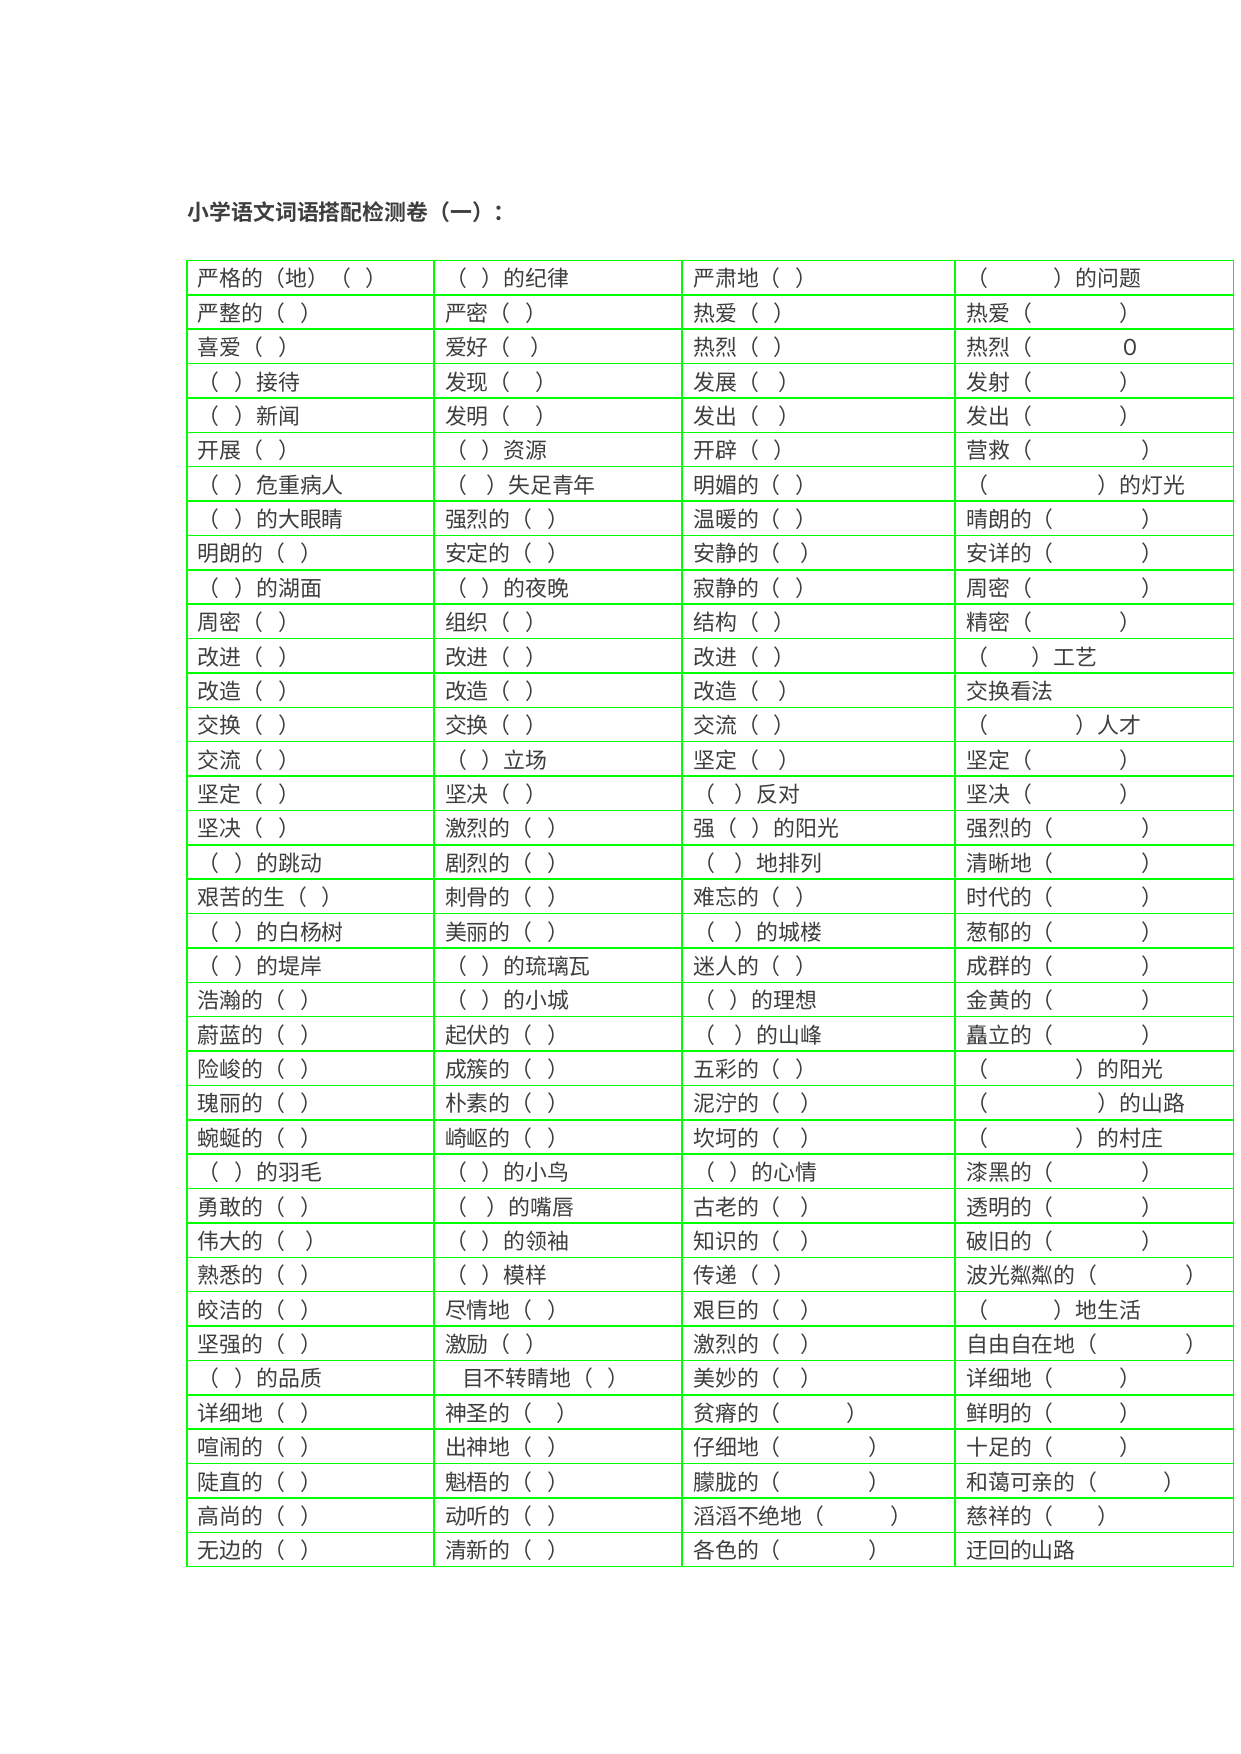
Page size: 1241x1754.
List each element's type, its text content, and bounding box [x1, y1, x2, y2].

table_header （ ）的问题 [956, 261, 1233, 294]
table_cell 明朗的（ ） [188, 536, 433, 569]
table_cell 破旧的（ ） [956, 1224, 1233, 1256]
table_cell （ ）的村庄 [956, 1121, 1233, 1153]
table_cell 自由自在地（ ） [956, 1327, 1233, 1359]
table_header （ ）的纪律 [435, 261, 681, 294]
table_cell （ ）的心情 [683, 1155, 954, 1188]
table_cell 透明的（ ） [956, 1189, 1233, 1222]
table_cell 周密（ ） [956, 571, 1233, 603]
table_cell （ ）的山峰 [683, 1017, 954, 1050]
table_cell 喜爱（ ） [188, 330, 433, 363]
table_cell （ ）失足青年 [435, 467, 681, 500]
table_cell 贫瘠的（ ） [683, 1396, 954, 1428]
table_cell 陡直的（ ） [188, 1464, 433, 1497]
table_cell 激烈的（ ） [435, 811, 681, 844]
table_cell （ ）人才 [956, 708, 1233, 741]
table_cell 艰巨的（ ） [683, 1292, 954, 1325]
table_cell （ ）的堤岸 [188, 949, 433, 981]
table_cell 爱好（ ） [435, 330, 681, 363]
table_cell 开辟（ ） [683, 433, 954, 466]
table_cell （ ）立场 [435, 742, 681, 775]
table_cell 起伏的（ ） [435, 1017, 681, 1050]
table_cell 清晰地（ ） [956, 846, 1233, 878]
text 小学语文词语搭配检测卷（一）： [187, 194, 1053, 227]
table_cell 尽情地（ ） [435, 1292, 681, 1325]
table_header 严肃地（ ） [683, 261, 954, 294]
table_cell 改造（ ） [435, 674, 681, 706]
table_cell 时代的（ ） [956, 880, 1233, 913]
table_cell 喧闹的（ ） [188, 1430, 433, 1463]
table_cell 漆黑的（ ） [956, 1155, 1233, 1188]
table_cell 安定的（ ） [435, 536, 681, 569]
table_cell 波光粼粼的（ ） [956, 1258, 1233, 1291]
table_cell 明媚的（ ） [683, 467, 954, 500]
table_cell （ ）的湖面 [188, 571, 433, 603]
table_cell 坚强的（ ） [188, 1327, 433, 1359]
table_cell 艰苦的生（ ） [188, 880, 433, 913]
table_cell 交换看法 [956, 674, 1233, 706]
table_cell 清新的（ ） [435, 1533, 681, 1566]
table_cell 坚决（ ） [188, 811, 433, 844]
table_cell （ ）的灯光 [956, 467, 1233, 500]
table_cell （ ）的夜晚 [435, 571, 681, 603]
table_cell 传递（ ） [683, 1258, 954, 1291]
table_cell 目不转睛地（ ） [435, 1361, 681, 1394]
table_cell 热烈（ ） [683, 330, 954, 363]
table_cell 安详的（ ） [956, 536, 1233, 569]
table_cell （ ）的羽毛 [188, 1155, 433, 1188]
table_cell 发明（ ） [435, 399, 681, 431]
table_cell 高尚的（ ） [188, 1499, 433, 1531]
table_cell 开展（ ） [188, 433, 433, 466]
table_cell 美妙的（ ） [683, 1361, 954, 1394]
table_cell 发展（ ） [683, 364, 954, 397]
table_cell 交流（ ） [683, 708, 954, 741]
table_cell （ ）接待 [188, 364, 433, 397]
table_cell 皎洁的（ ） [188, 1292, 433, 1325]
table_cell 发现（ ） [435, 364, 681, 397]
table_cell 矗立的（ ） [956, 1017, 1233, 1050]
table_cell 五彩的（ ） [683, 1052, 954, 1084]
table_cell （ ）地生活 [956, 1292, 1233, 1325]
table_cell 朦胧的（ ） [683, 1464, 954, 1497]
table_cell （ ）的小城 [435, 983, 681, 1016]
table_cell （ ）地排列 [683, 846, 954, 878]
table_cell 伟大的（ ） [188, 1224, 433, 1256]
table_cell （ ）危重病人 [188, 467, 433, 500]
table_cell 详细地（ ） [188, 1396, 433, 1428]
table_cell 剧烈的（ ） [435, 846, 681, 878]
table_cell 坎坷的（ ） [683, 1121, 954, 1153]
table_cell （ ）的白杨树 [188, 914, 433, 947]
table_cell 迂回的山路 [956, 1533, 1233, 1566]
table_cell （ ）的山路 [956, 1086, 1233, 1119]
table_cell （ ）的阳光 [956, 1052, 1233, 1084]
table_cell 蔚蓝的（ ） [188, 1017, 433, 1050]
table_cell 蜿蜒的（ ） [188, 1121, 433, 1153]
table_cell （ ）的品质 [188, 1361, 433, 1394]
table_cell 坚定（ ） [683, 742, 954, 775]
table_cell 结构（ ） [683, 605, 954, 638]
table_cell 朴素的（ ） [435, 1086, 681, 1119]
table_cell 热爱（ ） [956, 296, 1233, 328]
table_cell 成群的（ ） [956, 949, 1233, 981]
table_cell 险峻的（ ） [188, 1052, 433, 1084]
table_cell 出神地（ ） [435, 1430, 681, 1463]
table_cell 和蔼可亲的（ ） [956, 1464, 1233, 1497]
table_cell 强烈的（ ） [956, 811, 1233, 844]
table_cell （ ）资源 [435, 433, 681, 466]
table_cell 周密（ ） [188, 605, 433, 638]
table_cell 魁梧的（ ） [435, 1464, 681, 1497]
table_cell 强烈的（ ） [435, 502, 681, 534]
table_cell 改造（ ） [188, 674, 433, 706]
table_cell 营救（ ） [956, 433, 1233, 466]
table_cell 详细地（ ） [956, 1361, 1233, 1394]
table_cell （ ）的城楼 [683, 914, 954, 947]
table_cell 精密（ ） [956, 605, 1233, 638]
table_cell 激励（ ） [435, 1327, 681, 1359]
table_header 严格的（地）（ ） [188, 261, 433, 294]
table_cell 寂静的（ ） [683, 571, 954, 603]
table_cell 迷人的（ ） [683, 949, 954, 981]
table_cell （ ）工艺 [956, 639, 1233, 672]
table_cell 刺骨的（ ） [435, 880, 681, 913]
table_cell 坚决（ ） [956, 777, 1233, 809]
table_cell （ ）的小鸟 [435, 1155, 681, 1188]
table_cell （ ）的理想 [683, 983, 954, 1016]
table_cell 安静的（ ） [683, 536, 954, 569]
table_cell 发出（ ） [683, 399, 954, 431]
table_cell （ ）的领袖 [435, 1224, 681, 1256]
table_cell 晴朗的（ ） [956, 502, 1233, 534]
table_cell 鲜明的（ ） [956, 1396, 1233, 1428]
table_cell 温暖的（ ） [683, 502, 954, 534]
table_cell （ ）模样 [435, 1258, 681, 1291]
table_cell 成簇的（ ） [435, 1052, 681, 1084]
table_cell 勇敢的（ ） [188, 1189, 433, 1222]
table_cell 浩瀚的（ ） [188, 983, 433, 1016]
table_cell 崎岖的（ ） [435, 1121, 681, 1153]
table_cell 坚决（ ） [435, 777, 681, 809]
table_cell 热烈（ ０ [956, 330, 1233, 363]
table_cell 坚定（ ） [188, 777, 433, 809]
table_cell 葱郁的（ ） [956, 914, 1233, 947]
table_cell 改进（ ） [683, 639, 954, 672]
table_cell 组织（ ） [435, 605, 681, 638]
table_cell 泥泞的（ ） [683, 1086, 954, 1119]
table_cell （ ）新闻 [188, 399, 433, 431]
table_cell 坚定（ ） [956, 742, 1233, 775]
table_cell 慈祥的（ ） [956, 1499, 1233, 1531]
table_cell 发出（ ） [956, 399, 1233, 431]
table_cell （ ）的大眼睛 [188, 502, 433, 534]
table_cell 十足的（ ） [956, 1430, 1233, 1463]
table_cell 知识的（ ） [683, 1224, 954, 1256]
table_cell 热爱（ ） [683, 296, 954, 328]
table_cell 强（ ）的阳光 [683, 811, 954, 844]
table_cell 难忘的（ ） [683, 880, 954, 913]
table_cell 美丽的（ ） [435, 914, 681, 947]
table_cell （ ）的嘴唇 [435, 1189, 681, 1222]
table_cell 交流（ ） [188, 742, 433, 775]
table_cell 金黄的（ ） [956, 983, 1233, 1016]
table_cell （ ）反对 [683, 777, 954, 809]
table_cell （ ）的跳动 [188, 846, 433, 878]
table_cell 古老的（ ） [683, 1189, 954, 1222]
table_cell 改造（ ） [683, 674, 954, 706]
table_cell 动听的（ ） [435, 1499, 681, 1531]
table_cell 无边的（ ） [188, 1533, 433, 1566]
table_cell 严整的（ ） [188, 296, 433, 328]
table_cell 熟悉的（ ） [188, 1258, 433, 1291]
table_cell 改进（ ） [188, 639, 433, 672]
table_cell 各色的（ ） [683, 1533, 954, 1566]
table_cell 滔滔不绝地（ ） [683, 1499, 954, 1531]
table_cell 仔细地（ ） [683, 1430, 954, 1463]
table_cell 交换（ ） [435, 708, 681, 741]
table_cell 严密（ ） [435, 296, 681, 328]
table_cell 激烈的（ ） [683, 1327, 954, 1359]
table_cell 瑰丽的（ ） [188, 1086, 433, 1119]
table_cell （ ）的琉璃瓦 [435, 949, 681, 981]
table_cell 交换（ ） [188, 708, 433, 741]
table_cell 发射（ ） [956, 364, 1233, 397]
table_cell 神圣的（ ） [435, 1396, 681, 1428]
table_cell 改进（ ） [435, 639, 681, 672]
